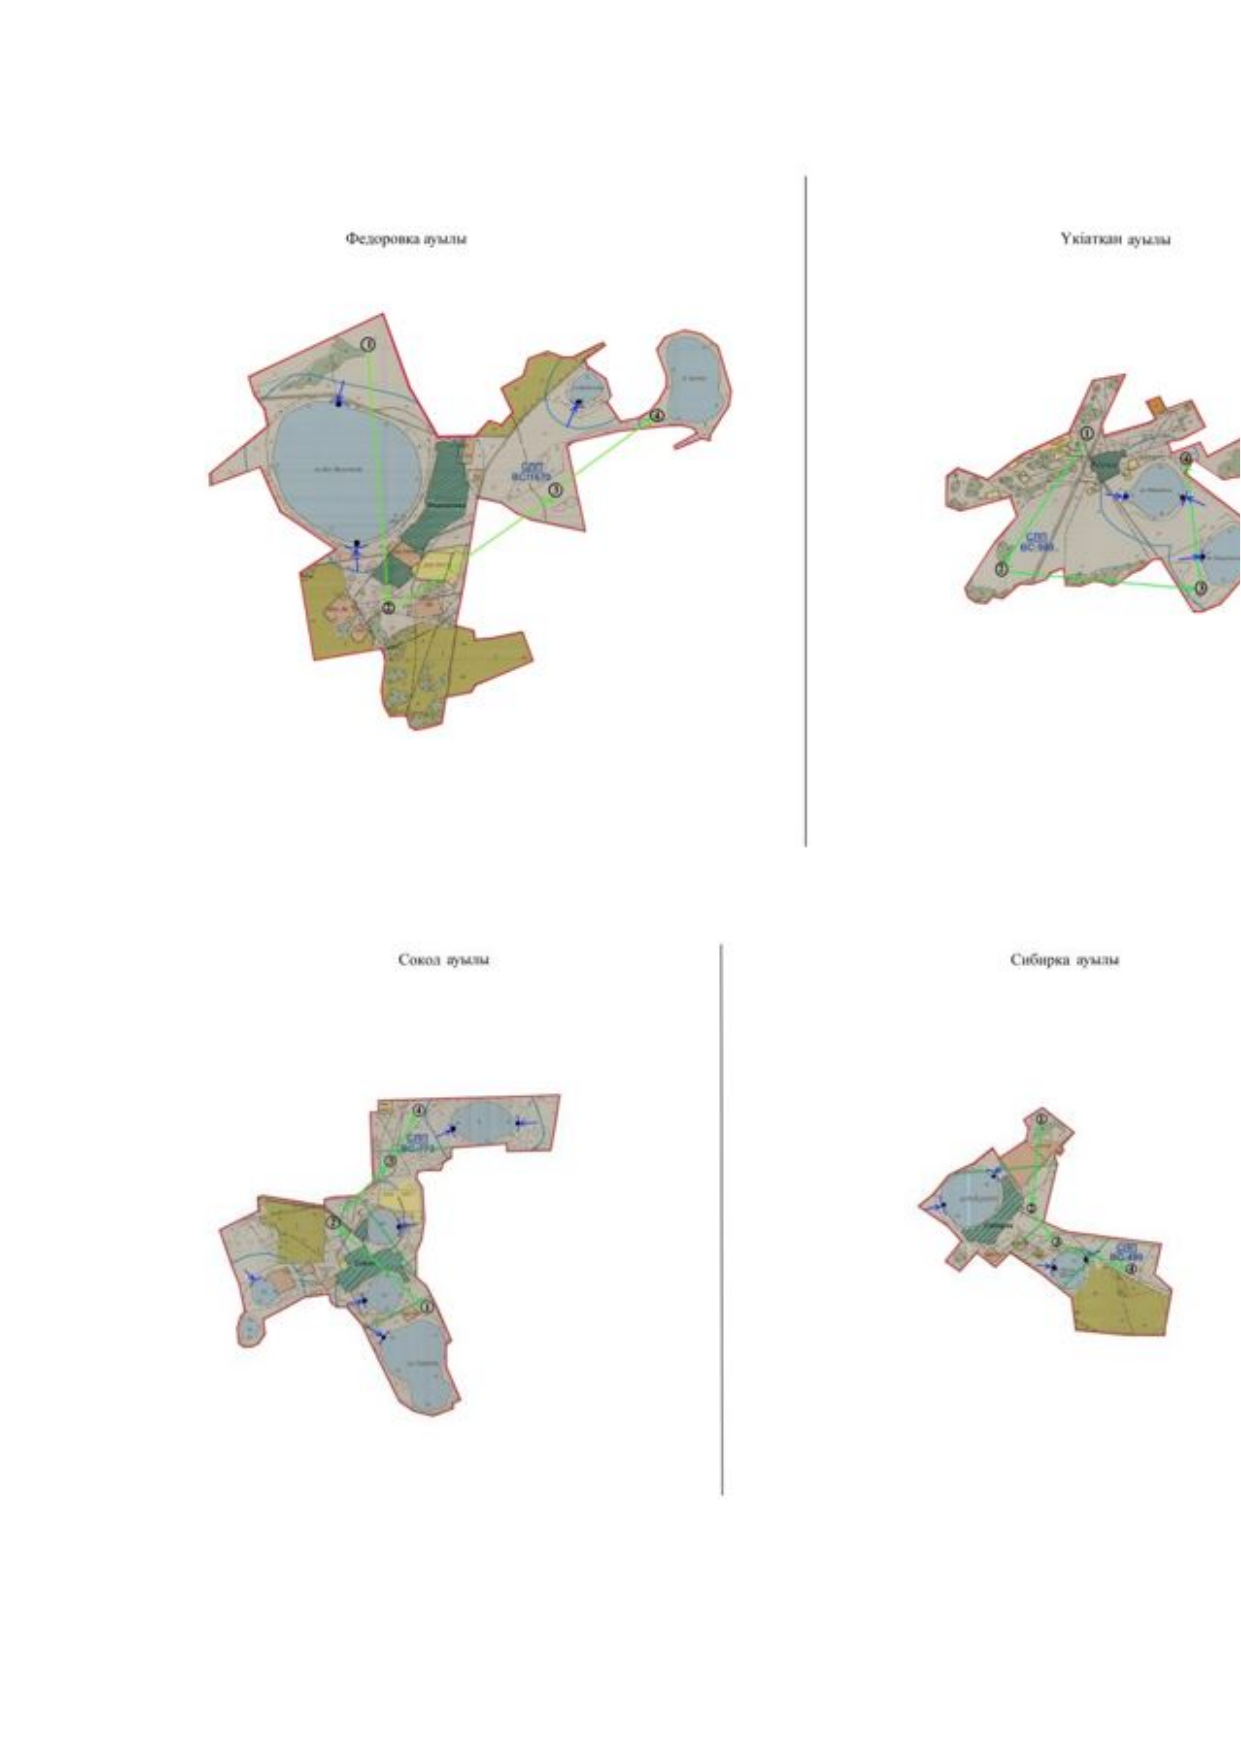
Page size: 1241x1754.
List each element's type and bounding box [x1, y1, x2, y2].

picture [112, 150, 1241, 1523]
